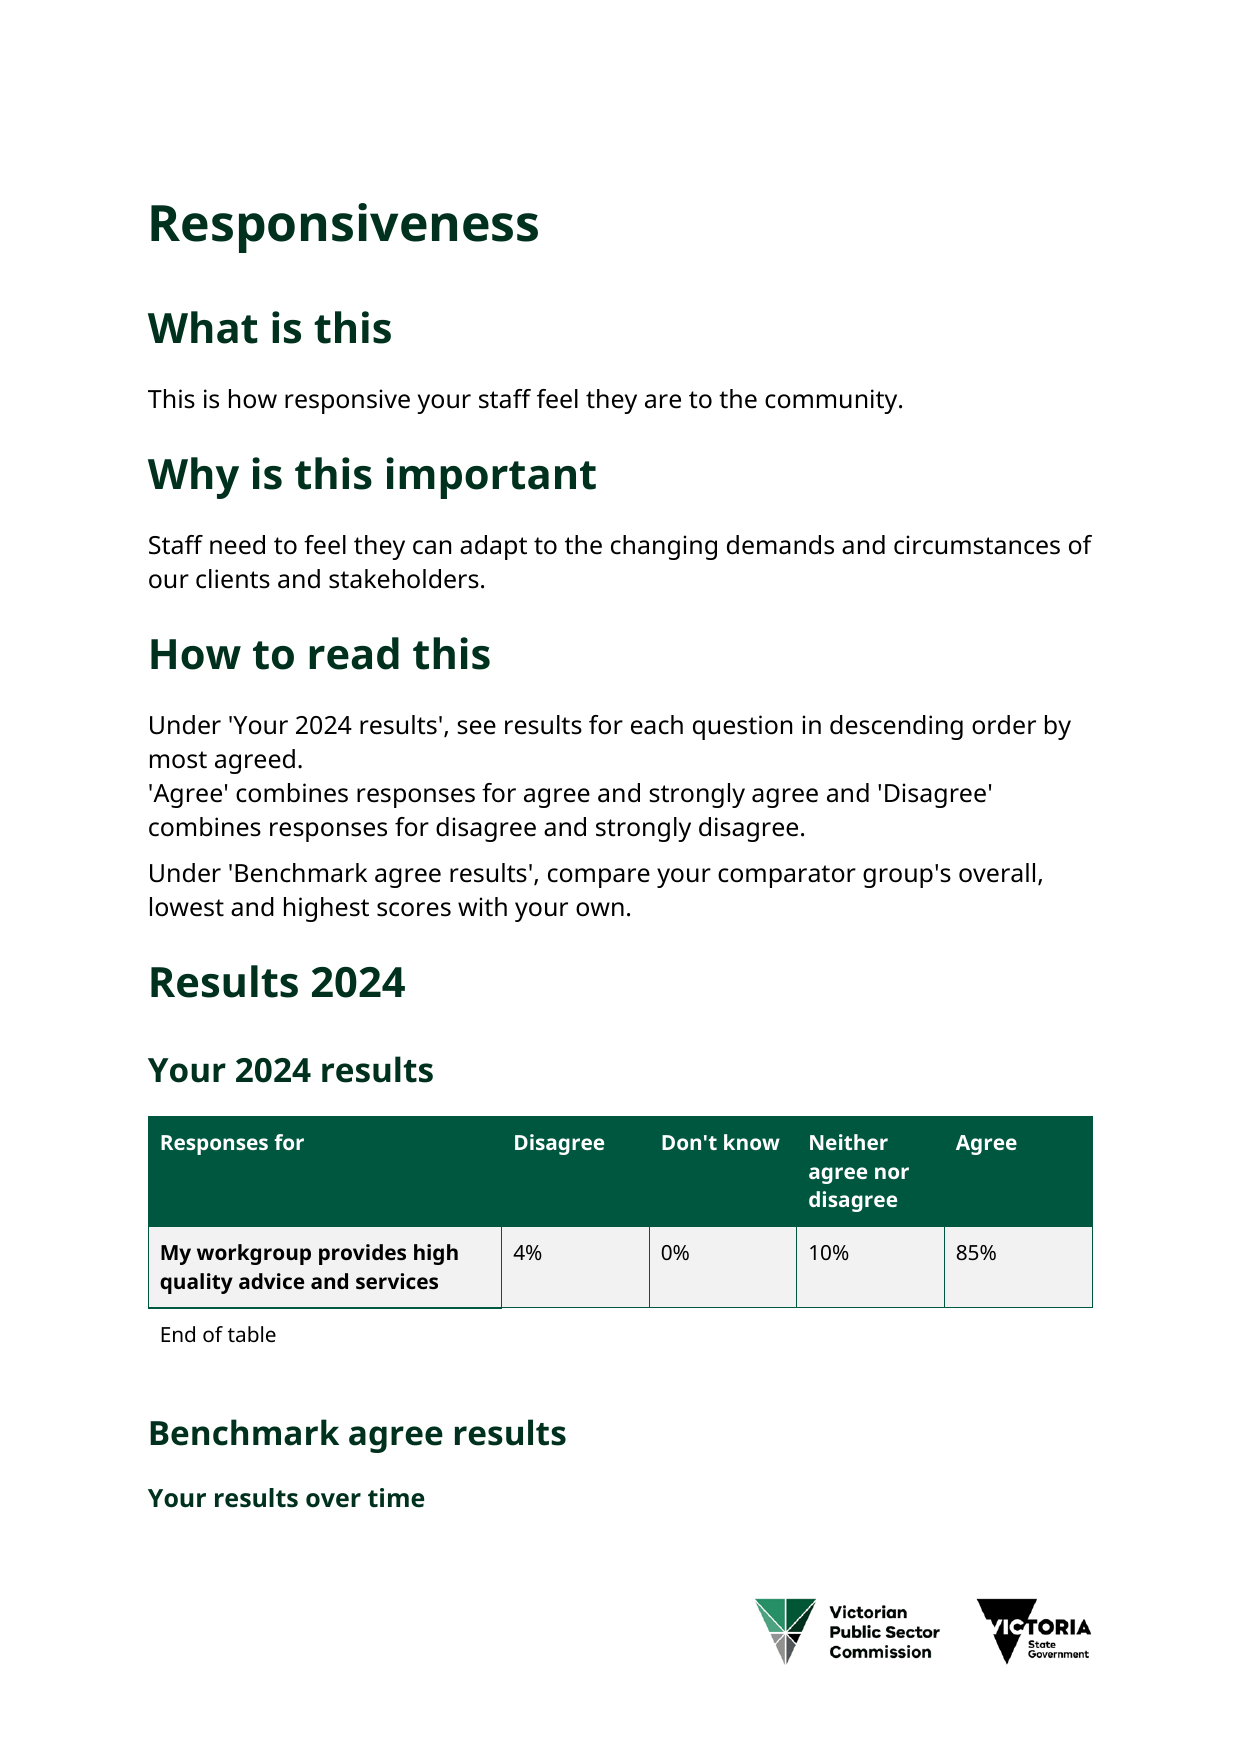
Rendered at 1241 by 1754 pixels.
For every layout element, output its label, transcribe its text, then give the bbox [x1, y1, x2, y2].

subtitle Your results over time [148, 1481, 1092, 1515]
subtitle Why is this important [148, 444, 1092, 501]
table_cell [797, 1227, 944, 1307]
subtitle What is this [148, 299, 1092, 355]
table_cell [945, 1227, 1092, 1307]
subtitle Benchmark agree results [148, 1410, 1092, 1455]
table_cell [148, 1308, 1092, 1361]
subtitle Your 2024 results [148, 1046, 1092, 1092]
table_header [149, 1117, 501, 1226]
text This is how responsive your staff feel they are to the community. [148, 381, 1092, 415]
text Staff need to feel they can adapt to the changing demands and circumstances of our clients and stakeholders. [148, 527, 1092, 595]
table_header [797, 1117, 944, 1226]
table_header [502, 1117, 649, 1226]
subtitle Responsiveness [148, 188, 1092, 256]
picture [754, 1598, 1093, 1666]
text Under 'Your 2024 results', see results for each question in descending order by most agreed. 'Agree' combines responses for agree and strongly agree and 'Disagree' combines responses for disagree and strongly disagree. [148, 707, 1092, 843]
subtitle How to read this [148, 624, 1092, 681]
text Under 'Benchmark agree results', compare your comparator group's overall, lowest and highest scores with your own. [148, 856, 1092, 924]
subtitle Results 2024 [148, 953, 1092, 1010]
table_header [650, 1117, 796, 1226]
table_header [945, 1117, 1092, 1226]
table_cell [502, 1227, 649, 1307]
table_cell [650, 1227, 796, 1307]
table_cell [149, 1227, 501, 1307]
